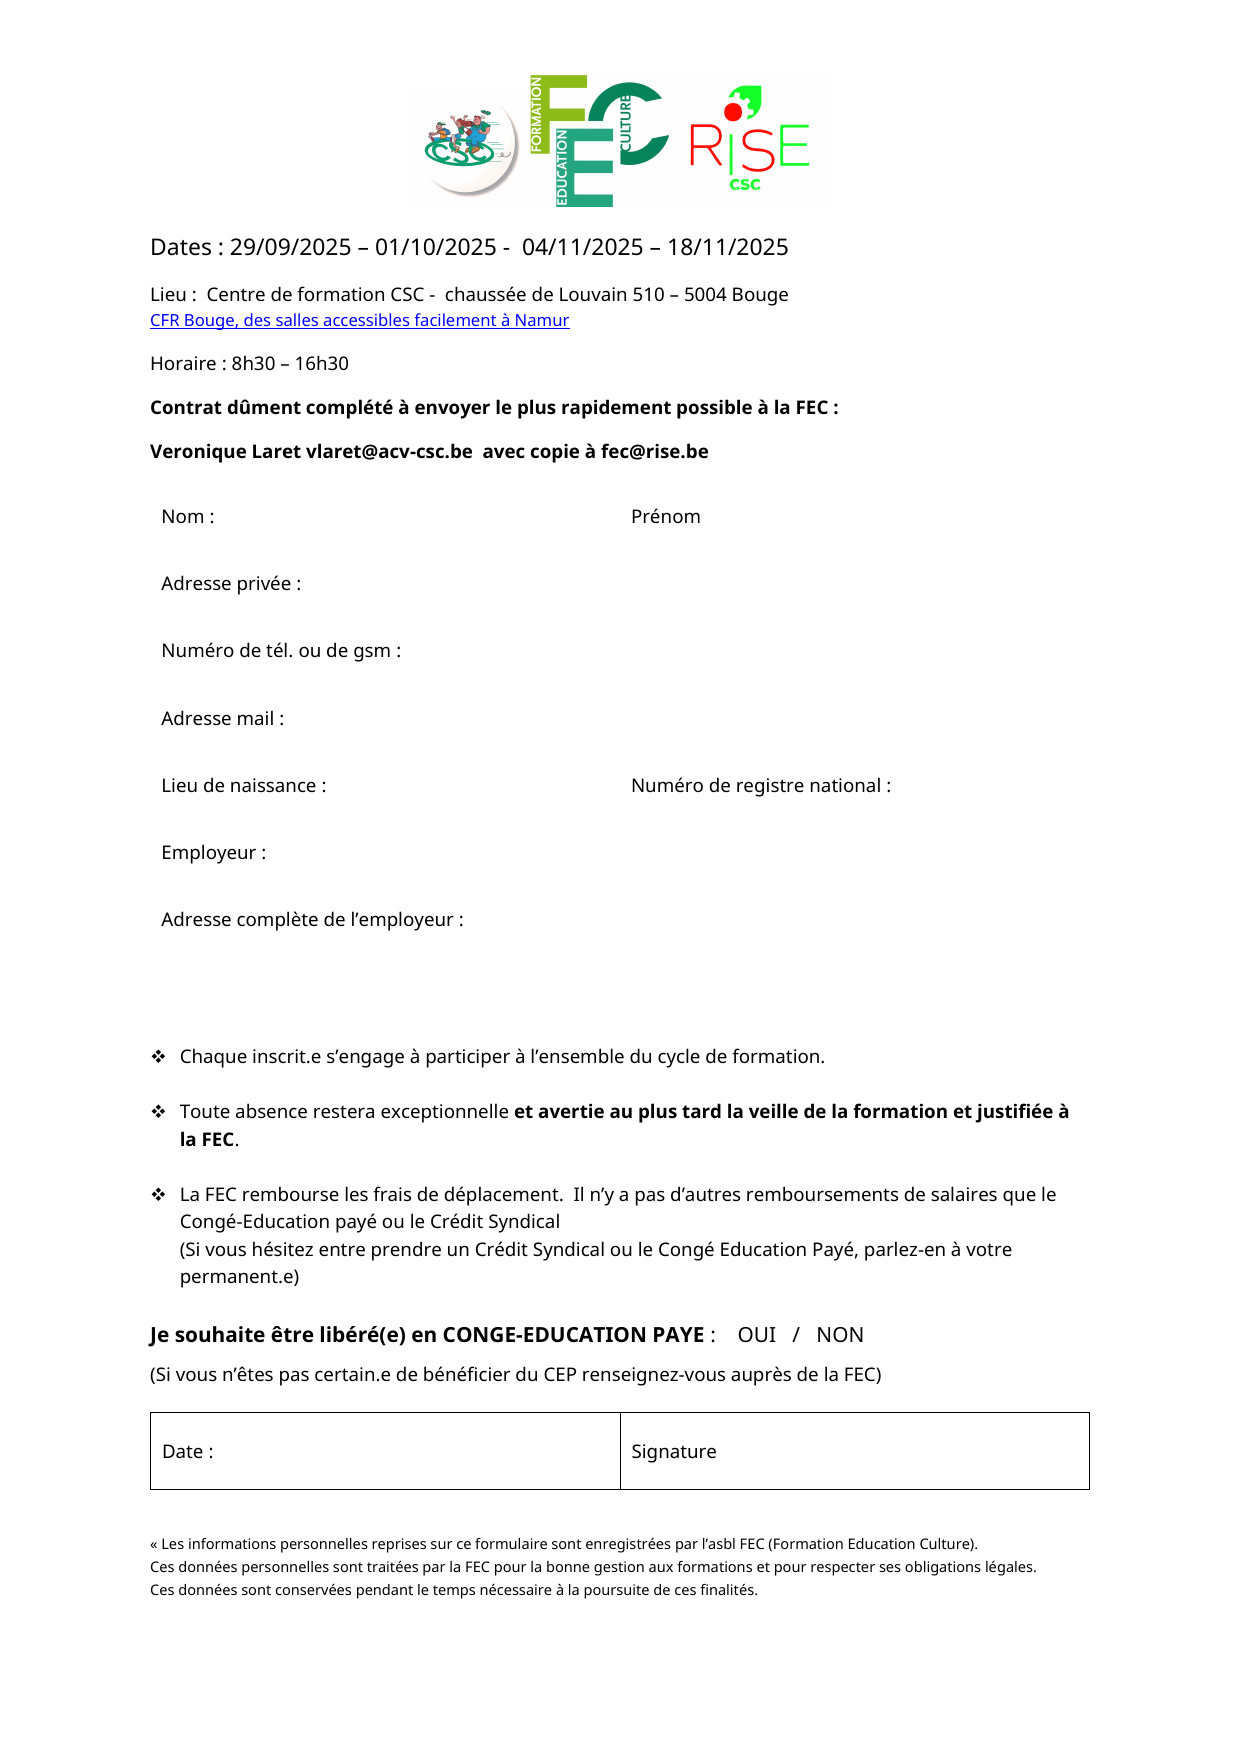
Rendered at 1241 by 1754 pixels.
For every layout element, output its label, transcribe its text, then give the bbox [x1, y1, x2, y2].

picture [409, 73, 831, 207]
table_cell Numéro de tél. ou de gsm : [150, 617, 1089, 684]
table_cell Adresse mail : [150, 684, 1089, 751]
list La FEC rembourse les frais de déplacement. Il n’y a pas d’autres remboursements de salaires que le Congé-Education payé ou le Crédit Syndical [150, 1181, 1090, 1234]
table_header Date : [151, 1413, 620, 1488]
text CFR Bouge, des salles accessibles facilement à Namur [150, 309, 1090, 332]
text Je souhaite être libéré(e) en CONGE-EDUCATION PAYE : OUI / NON [150, 1320, 1090, 1348]
text Ces données sont conservées pendant le temps nécessaire à la poursuite de ces finalités. [150, 1579, 1090, 1599]
text Contrat dûment complété à envoyer le plus rapidement possible à la FEC : [150, 394, 1090, 420]
text Lieu : Centre de formation CSC - chaussée de Louvain 510 – 5004 Bouge [150, 281, 1090, 307]
table_header Signature [621, 1413, 1089, 1488]
table_cell Employeur : [150, 819, 1089, 886]
list Toute absence restera exceptionnelle et avertie au plus tard la veille de la formation et justifiée à la FEC. [150, 1098, 1090, 1151]
text Dates : 29/09/2025 – 01/10/2025 - 04/11/2025 – 18/11/2025 [150, 231, 1090, 262]
table_cell Lieu de naissance : [150, 751, 619, 818]
text (Si vous n’êtes pas certain.e de bénéficier du CEP renseignez-vous auprès de la FEC) [150, 1361, 1090, 1386]
text Ces données personnelles sont traitées par la FEC pour la bonne gestion aux formations et pour respecter ses obligations légales. [150, 1557, 1090, 1576]
text Veronique Laret vlaret@acv-csc.be avec copie à fec@rise.be [150, 438, 1090, 464]
text « Les informations personnelles reprises sur ce formulaire sont enregistrées par l’asbl FEC (Formation Education Culture). [150, 1534, 1090, 1554]
text Horaire : 8h30 – 16h30 [150, 350, 1090, 376]
table_cell Numéro de registre national : [620, 751, 1089, 818]
table_header Nom : [150, 483, 619, 550]
list (Si vous hésitez entre prendre un Crédit Syndical ou le Congé Education Payé, parlez-en à votre permanent.e) [179, 1236, 1090, 1289]
table_header Prénom [620, 483, 1089, 550]
table_cell Adresse complète de l’employeur : [150, 886, 1089, 999]
table_cell Adresse privée : [150, 550, 1089, 617]
list Chaque inscrit.e s’engage à participer à l’ensemble du cycle de formation. [150, 1043, 1090, 1069]
